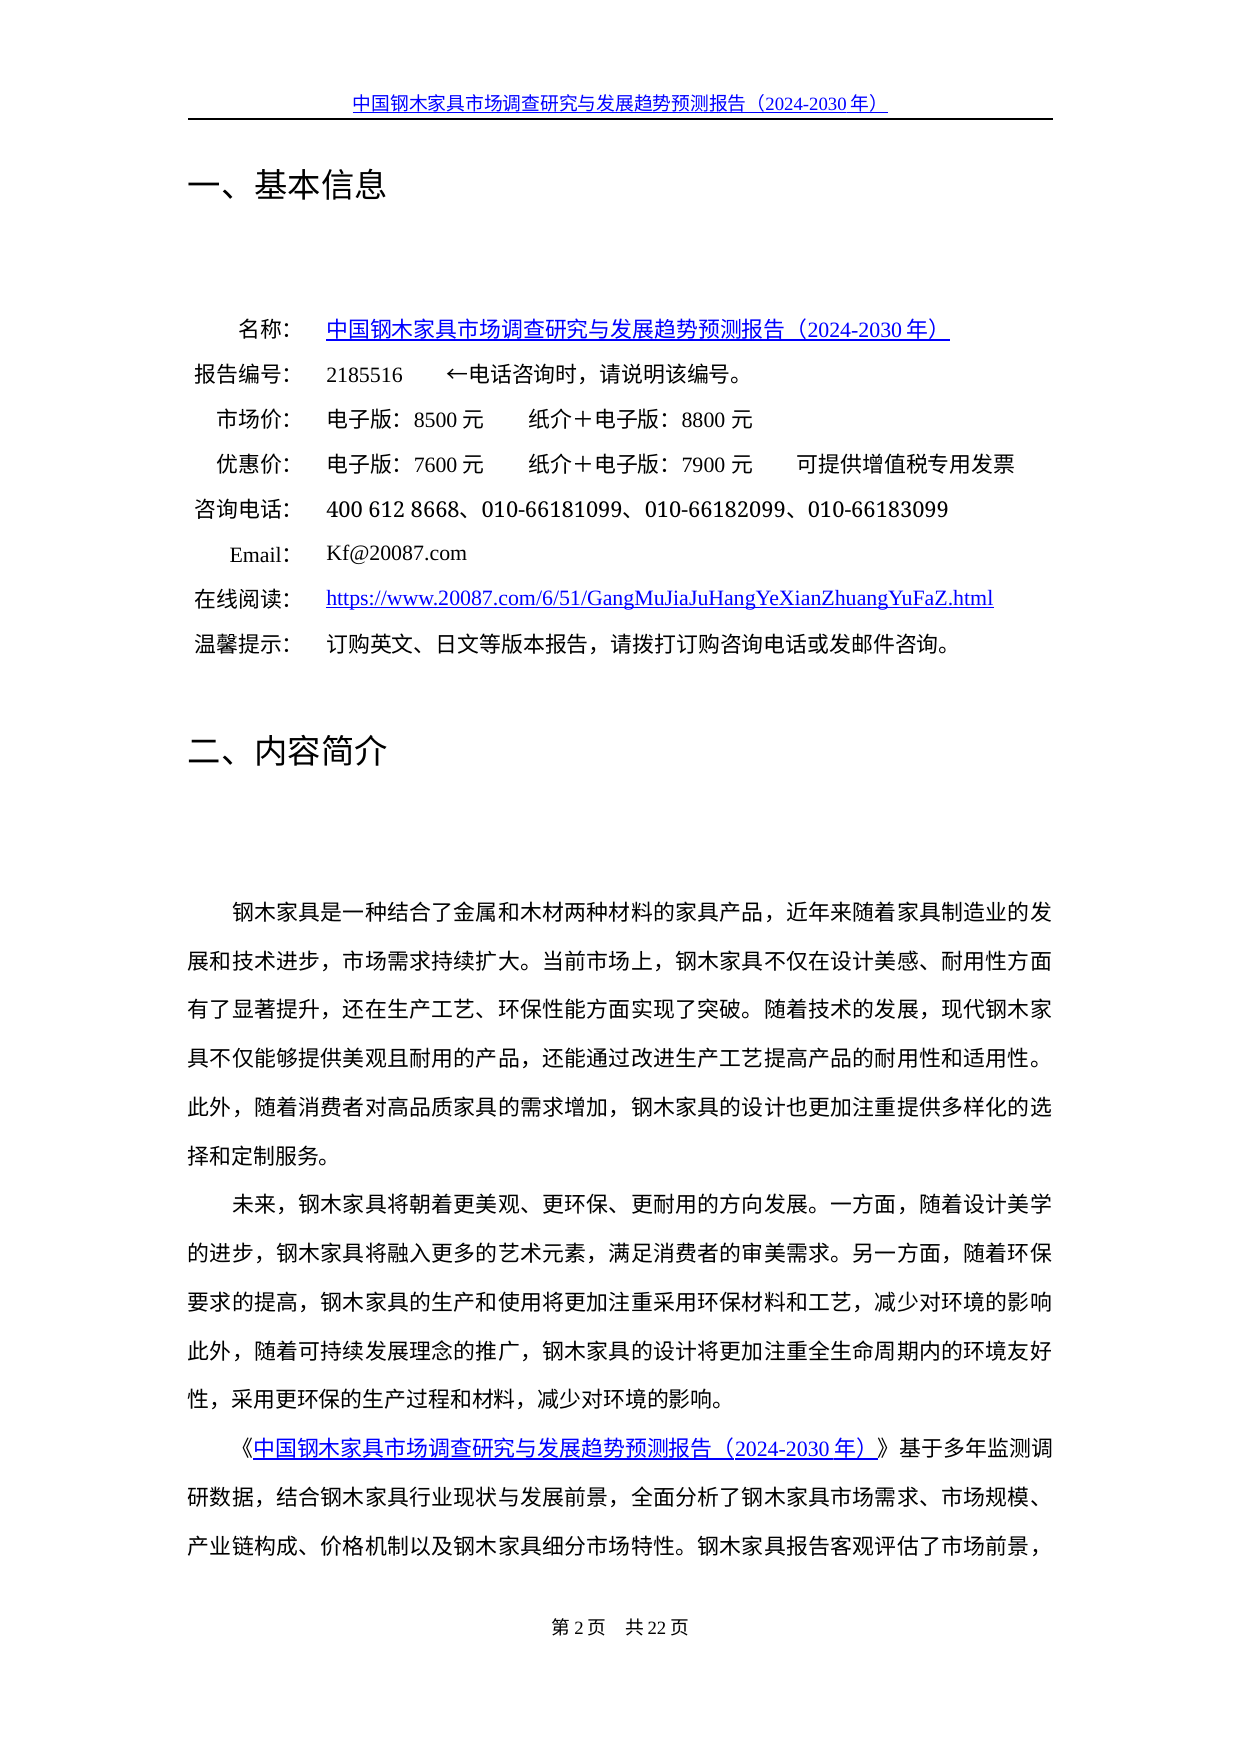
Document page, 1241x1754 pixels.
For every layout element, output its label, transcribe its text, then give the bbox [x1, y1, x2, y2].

table_cell 报告编号： [167, 357, 315, 402]
table_cell 400 612 8668、010-66181099、010-66182099、010-66183099 [315, 492, 1073, 537]
table_cell [315, 582, 1073, 627]
table_header 名称： [167, 312, 315, 357]
table_cell 电子版：8500 元 纸介＋电子版：8800 元 [315, 402, 1073, 447]
table_cell 咨询电话： [167, 492, 315, 537]
table_cell Email： [167, 537, 315, 582]
table_cell 在线阅读： [167, 582, 315, 627]
table_header 中国钢木家具市场调查研究与发展趋势预测报告（2024-2030年） [315, 312, 1073, 357]
table_cell Kf@20087.com [315, 537, 1073, 582]
table_cell 订购英文、日文等版本报告，请拨打订购咨询电话或发邮件咨询。 [315, 627, 1073, 672]
table_cell 温馨提示： [167, 627, 315, 672]
title 一、基本信息 [187, 150, 1053, 215]
table_cell 市场价： [167, 402, 315, 447]
table_cell 优惠价： [167, 447, 315, 492]
table_cell 电子版：7600 元 纸介＋电子版：7900 元 可提供增值税专用发票 [315, 447, 1073, 492]
title 二、内容简介 [187, 717, 1053, 782]
table_cell 2185516 ←电话咨询时，请说明该编号。 [315, 357, 1073, 402]
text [187, 894, 1053, 1561]
